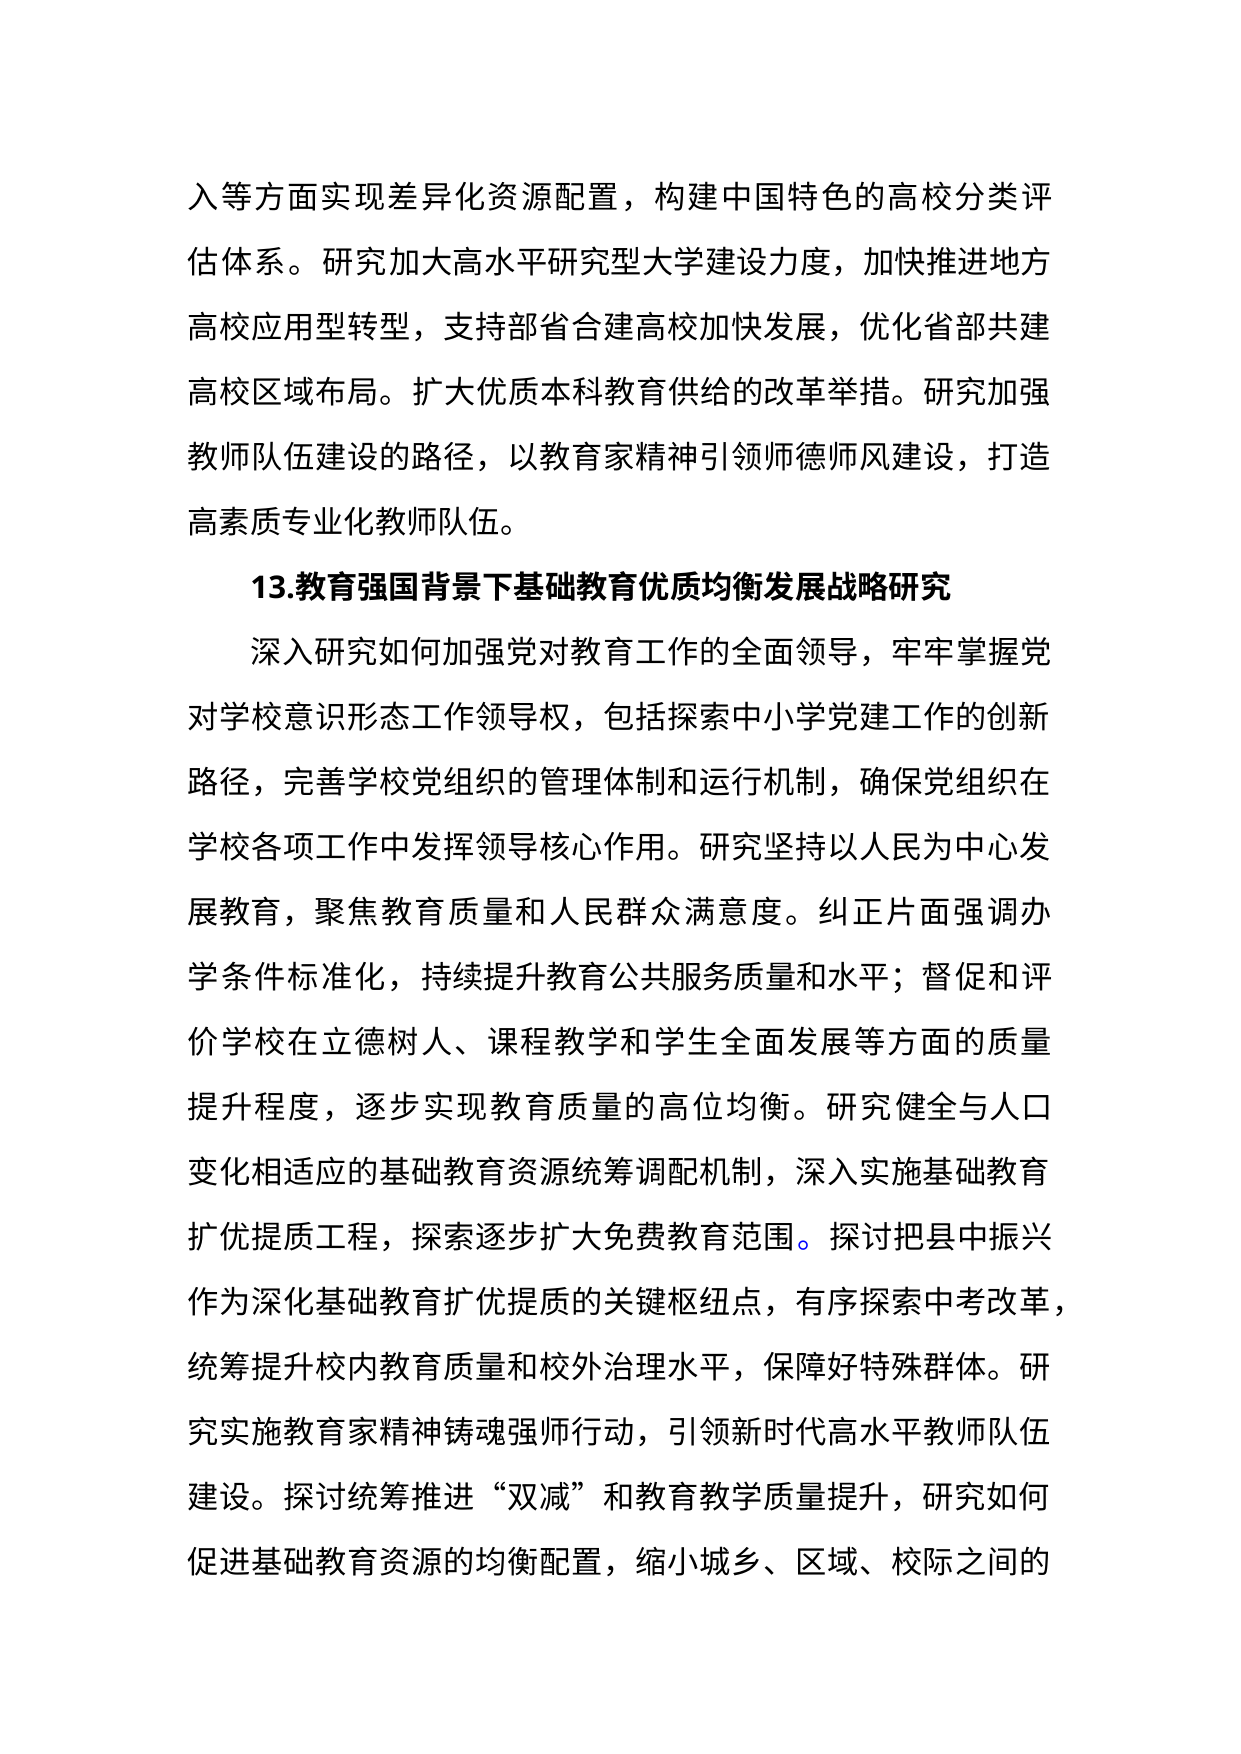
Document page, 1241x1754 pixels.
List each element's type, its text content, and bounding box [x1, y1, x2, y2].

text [187, 162, 1053, 552]
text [187, 617, 1053, 1592]
text 13.教育强国背景下基础教育优质均衡发展战略研究 [187, 552, 1053, 617]
